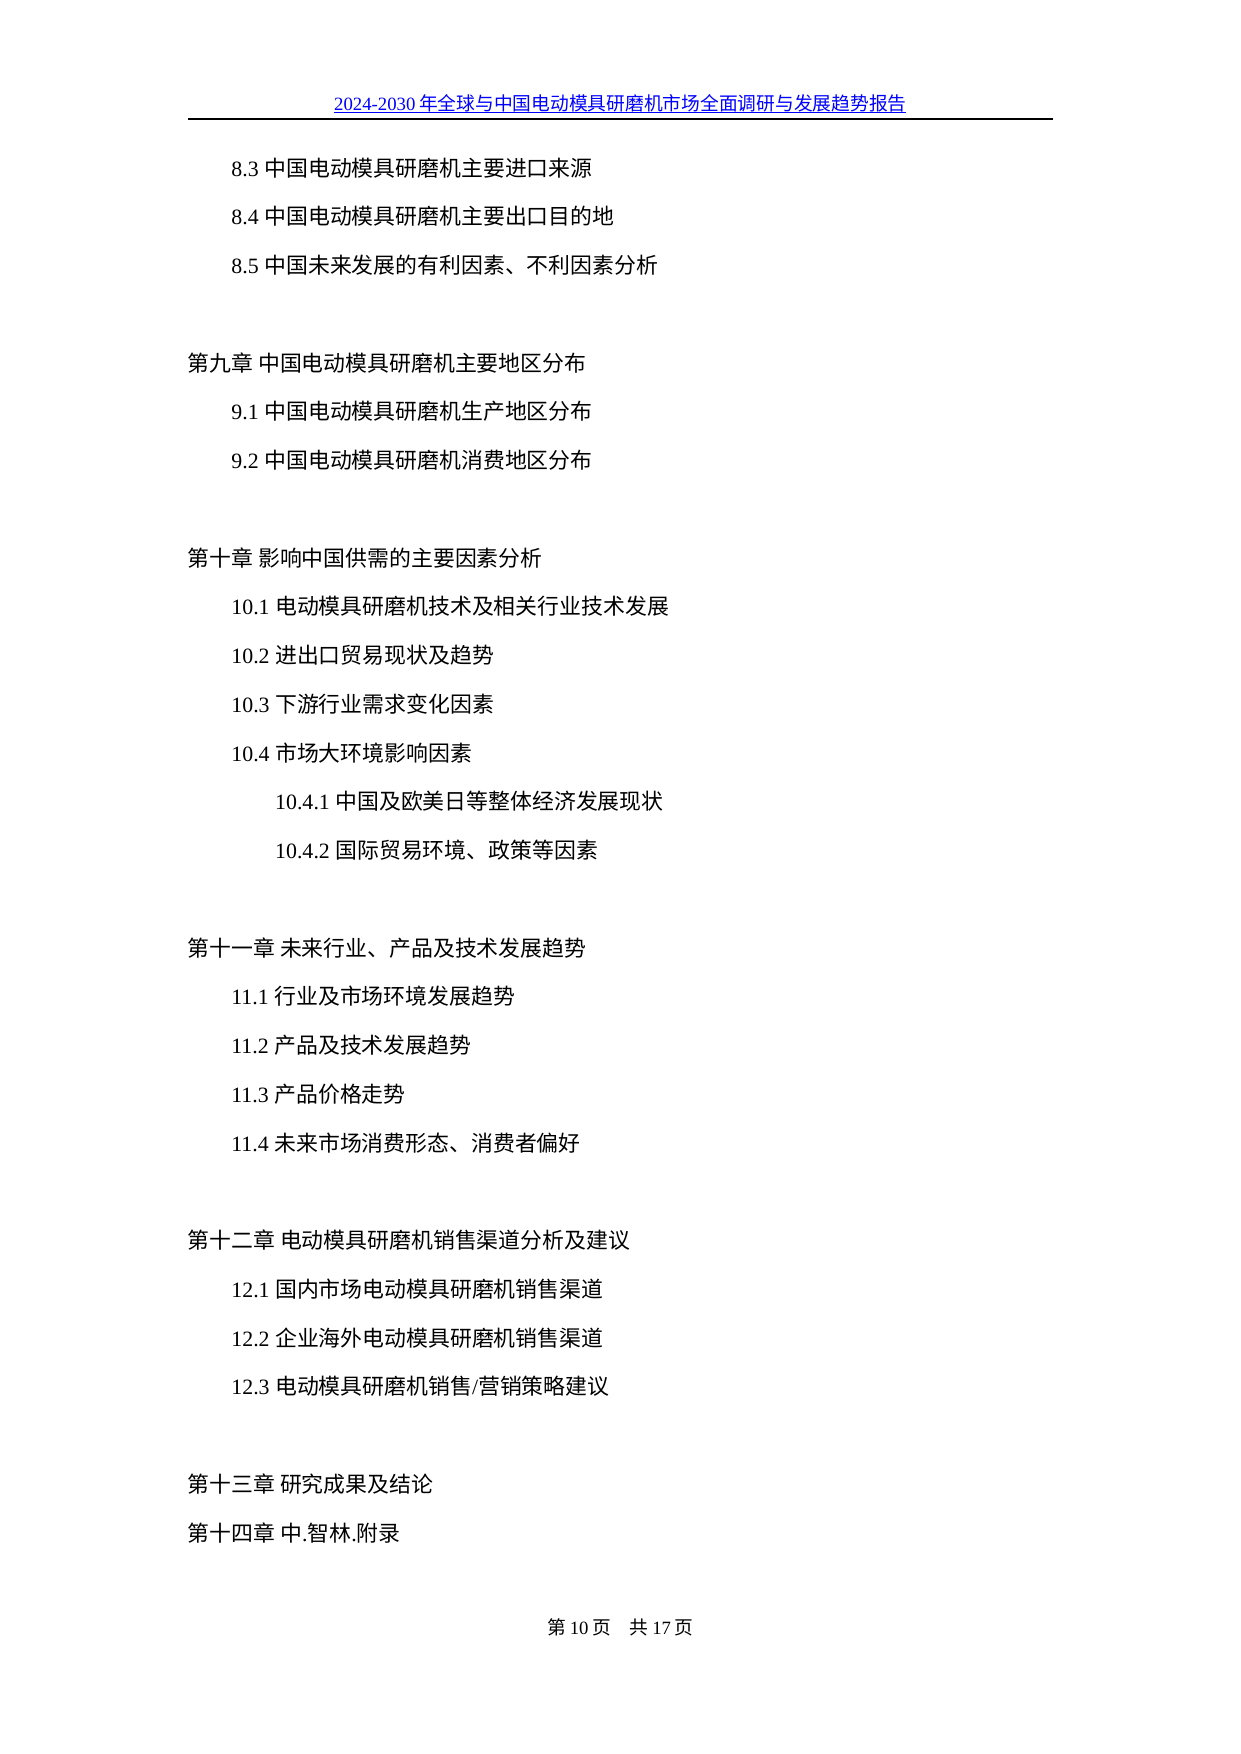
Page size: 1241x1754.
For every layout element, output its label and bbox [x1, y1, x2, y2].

text [187, 150, 1053, 1548]
